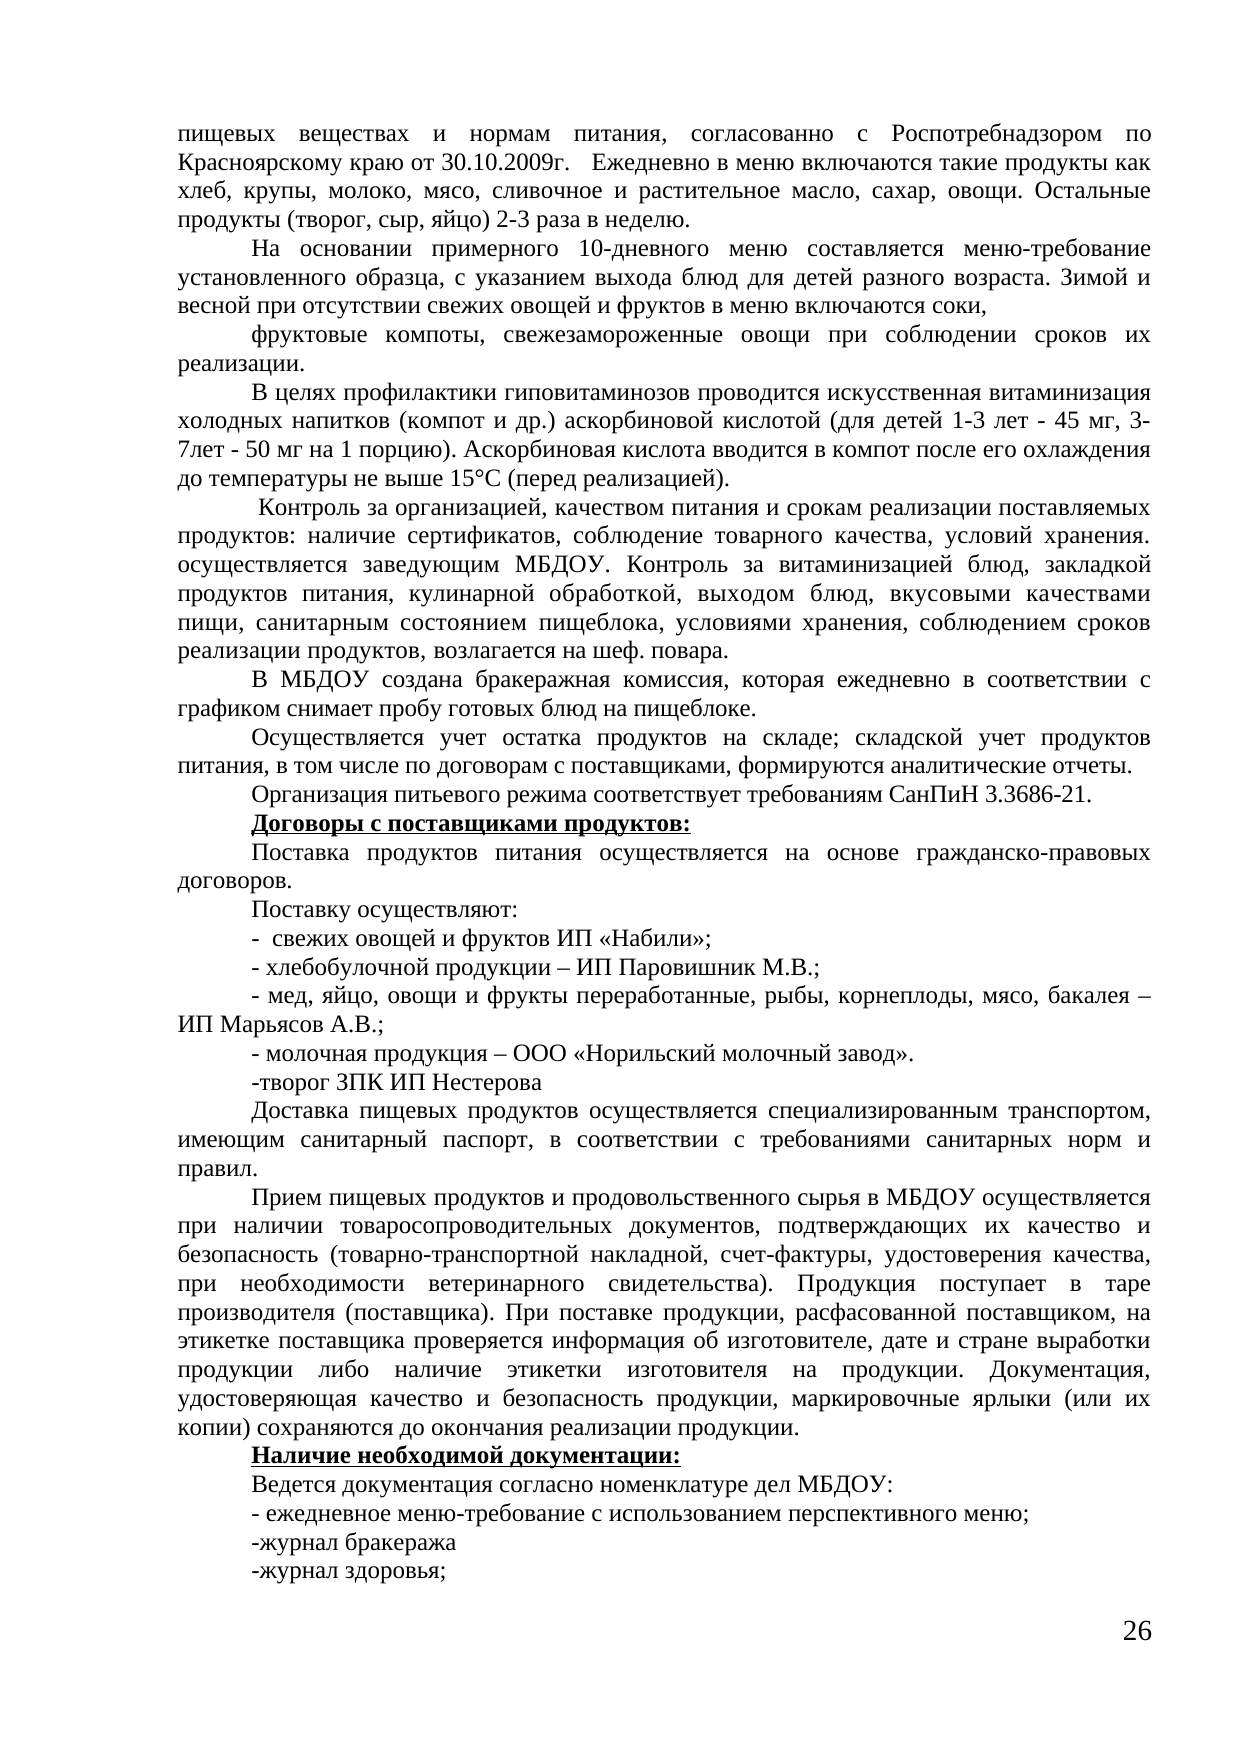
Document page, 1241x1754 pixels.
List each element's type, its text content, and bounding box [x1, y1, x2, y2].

text Контроль за организацией, качеством питания и срокам реализации поставляемых продуктов: наличие сертификатов, соблюдение товарного качества, условий хранения. осуществляется заведующим МБДОУ. Контроль за витаминизацией блюд, закладкой продуктов питания, кулинарной обработкой, выходом блюд, вкусовыми качествами пищи, санитарным состоянием пищеблока, условиями хранения, соблюдением сроков реализации продуктов, возлагается на шеф. повара. [177, 492, 1152, 664]
text фруктовые компоты, свежезамороженные овощи при соблюдении сроков их реализации. [177, 319, 1152, 377]
text Организация питьевого режима соответствует требованиям СанПиН 3.3686-21. [177, 779, 1152, 808]
text - молочная продукция – ООО «Норильский молочный завод». [177, 1038, 1152, 1067]
text - мед, яйцо, овощи и фрукты переработанные, рыбы, корнеплоды, мясо, бакалея – ИП Марьясов А.В.; [177, 981, 1152, 1038]
text -журнал бракеража [177, 1527, 1152, 1556]
text - хлебобулочной продукции – ИП Паровишник М.В.; [177, 952, 1152, 981]
text -журнал здоровья; [177, 1556, 1152, 1584]
text Прием пищевых продуктов и продовольственного сырья в МБДОУ осуществляется при наличии товаросопроводительных документов, подтверждающих их качество и безопасность (товарно-транспортной накладной, счет-фактуры, удостоверения качества, при необходимости ветеринарного свидетельства). Продукция поступает в таре производителя (поставщика). При поставке продукции, расфасованной поставщиком, на этикетке поставщика проверяется информация об изготовителе, дате и стране выработки продукции либо наличие этикетки изготовителя на продукции. Документация, удостоверяющая качество и безопасность продукции, маркировочные ярлыки (или их копии) сохраняются до окончания реализации продукции. [177, 1182, 1152, 1441]
text Ведется документация согласно номенклатуре дел МБДОУ: [177, 1469, 1152, 1498]
text На основании примерного 10-дневного меню составляется меню-требование установленного образца, с указанием выхода блюд для детей разного возраста. Зимой и весной при отсутствии свежих овощей и фруктов в меню включаются соки, [177, 233, 1152, 319]
text Договоры с поставщиками продуктов: [177, 808, 1152, 837]
text - ежедневное меню-требование с использованием перспективного меню; [177, 1498, 1152, 1527]
text Осуществляется учет остатка продуктов на складе; складской учет продуктов питания, в том числе по договорам с поставщиками, формируются аналитические отчеты. [177, 722, 1152, 779]
text Поставка продуктов питания осуществляется на основе гражданско-правовых договоров. [177, 837, 1152, 894]
text Наличие необходимой документации: [177, 1441, 1152, 1469]
text - свежих овощей и фруктов ИП «Набили»; [177, 923, 1152, 952]
text В целях профилактики гиповитаминозов проводится искусственная витаминизация холодных напитков (компот и др.) аскорбиновой кислотой (для детей 1-3 лет - 45 мг, 3-7лет - 50 мг на 1 порцию). Аскорбиновая кислота вводится в компот после его охлаждения до температуры не выше 15°С (перед реализацией). [177, 377, 1152, 492]
text В МБДОУ создана бракеражная комиссия, которая ежедневно в соответствии с графиком снимает пробу готовых блюд на пищеблоке. [177, 664, 1152, 722]
text -творог ЗПК ИП Нестерова [177, 1067, 1152, 1096]
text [177, 118, 1152, 233]
text Поставку осуществляют: [177, 894, 1152, 923]
text Доставка пищевых продуктов осуществляется специализированным транспортом, имеющим санитарный паспорт, в соответствии с требованиями санитарных норм и правил. [177, 1096, 1152, 1182]
